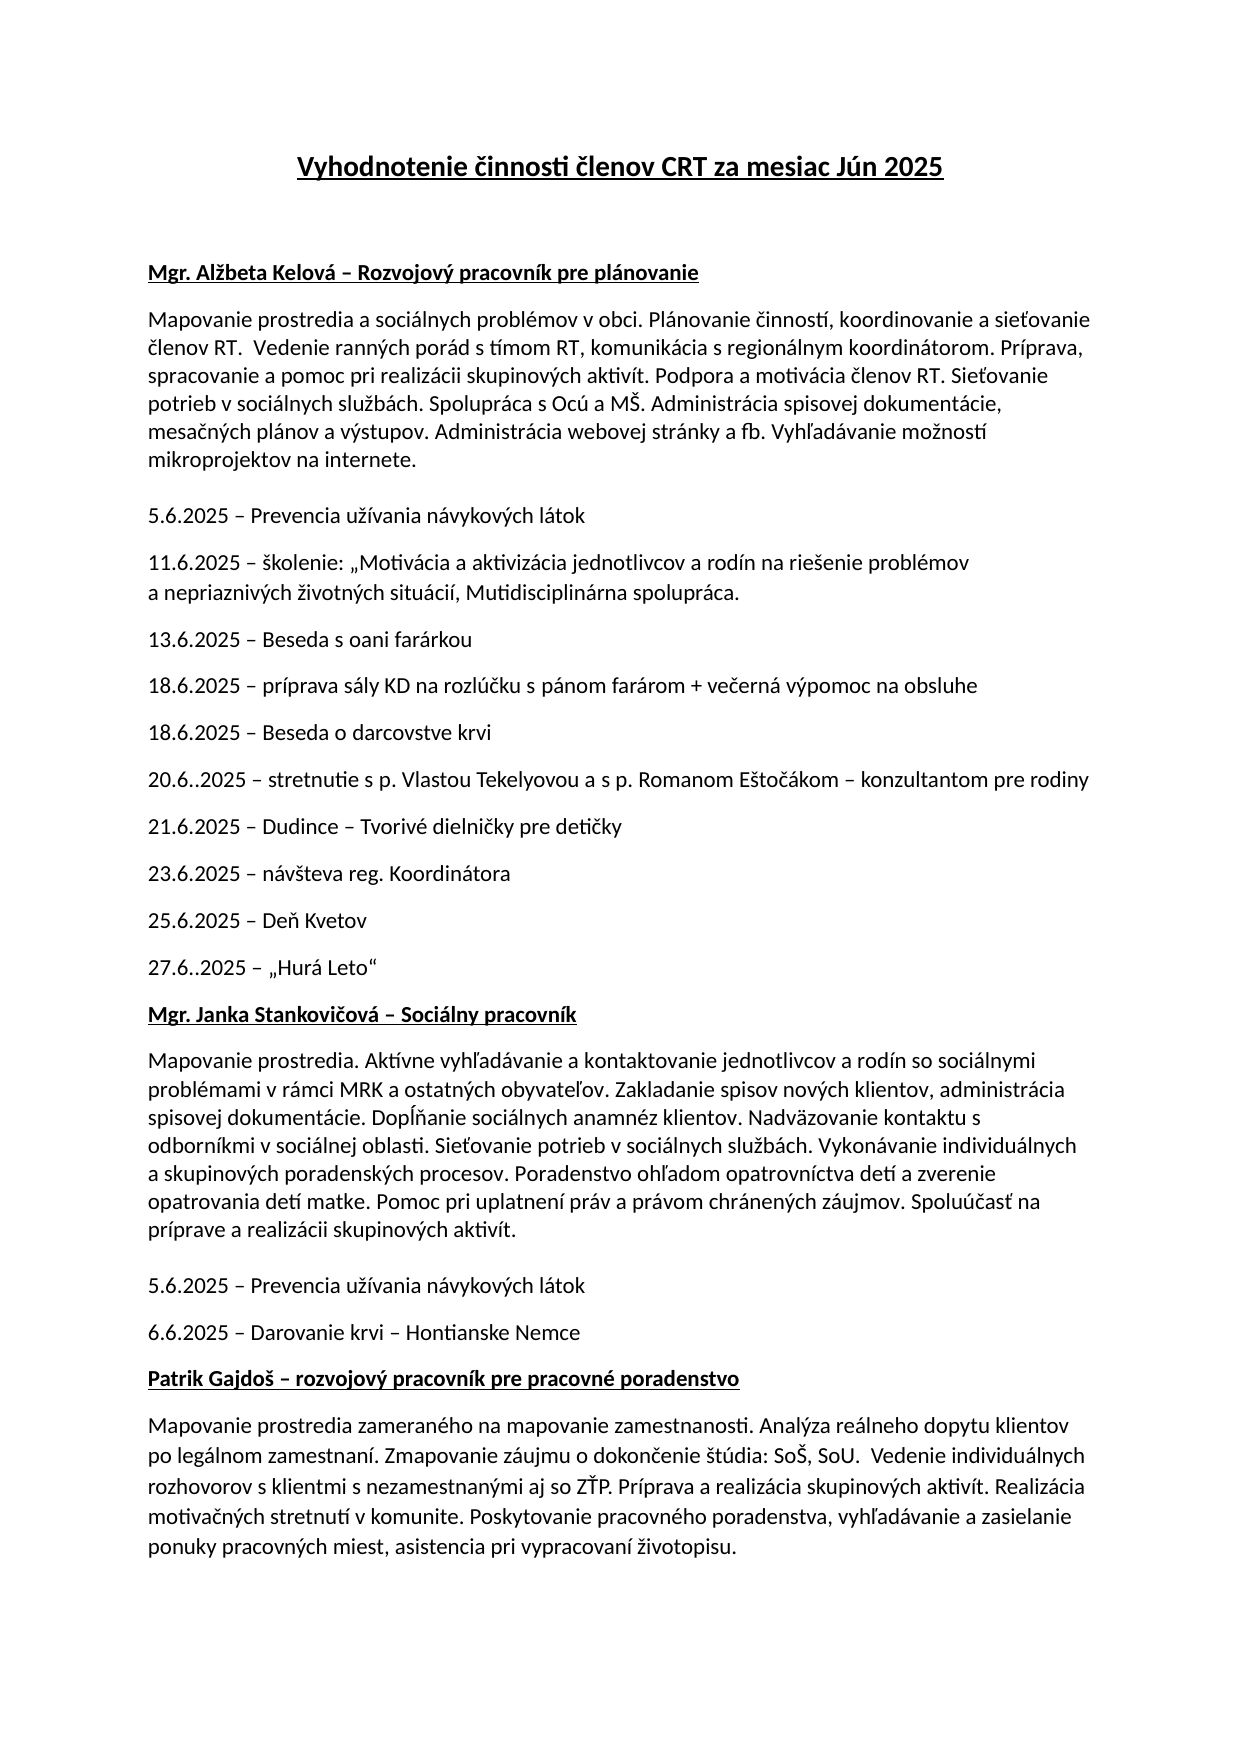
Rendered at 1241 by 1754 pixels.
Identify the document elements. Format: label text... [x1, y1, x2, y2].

text Mapovanie prostredia. Aktívne vyhľadávanie a kontaktovanie jednotlivcov a rodín so sociálnymi problémami v rámci MRK a ostatných obyvateľov. Zakladanie spisov nových klientov, administrácia spisovej dokumentácie. Dopĺňanie sociálnych anamnéz klientov. Nadväzovanie kontaktu s odborníkmi v sociálnej oblasti. Sieťovanie potrieb v sociálnych službách. Vykonávanie individuálnych a skupinových poradenských procesov. Poradenstvo ohľadom opatrovníctva detí a zverenie opatrovania detí matke. Pomoc pri uplatnení práv a právom chránených záujmov. Spoluúčasť na príprave a realizácii skupinových aktivít. [148, 1047, 1093, 1243]
text Mgr. Alžbeta Kelová – Rozvojový pracovník pre plánovanie [148, 258, 1093, 286]
text Mapovanie prostredia zameraného na mapovanie zamestnanosti. Analýza reálneho dopytu klientov po legálnom zamestnaní. Zmapovanie záujmu o dokončenie štúdia: SoŠ, SoU. Vedenie individuálnych rozhovorov s klientmi s nezamestnanými aj so ZŤP. Príprava a realizácia skupinových aktivít. Realizácia motivačných stretnutí v komunite. Poskytovanie pracovného poradenstva, vyhľadávanie a zasielanie ponuky pracovných miest, asistencia pri vypracovaní životopisu. [148, 1411, 1093, 1560]
text 5.6.2025 – Prevencia užívania návykových látok [148, 1271, 1093, 1299]
text 20.6..2025 – stretnutie s p. Vlastou Tekelyovou a s p. Romanom Eštočákom – konzultantom pre rodiny [148, 765, 1093, 793]
text 11.6.2025 – školenie: „Motivácia a aktivizácia jednotlivcov a rodín na riešenie problémov a nepriaznivých životných situácií, Mutidisciplinárna spolupráca. [148, 548, 1093, 606]
text 5.6.2025 – Prevencia užívania návykových látok [148, 501, 1093, 529]
text 27.6..2025 – „Hurá Leto“ [148, 953, 1093, 981]
text Mgr. Janka Stankovičová – Sociálny pracovník [148, 1000, 1093, 1028]
text 18.6.2025 – príprava sály KD na rozlúčku s pánom farárom + večerná výpomoc na obsluhe [148, 672, 1093, 700]
text 21.6.2025 – Dudince – Tvorivé dielničky pre detičky [148, 812, 1093, 840]
text 6.6.2025 – Darovanie krvi – Hontianske Nemce [148, 1318, 1093, 1346]
text Vyhodnotenie činnosti členov CRT za mesiac Jún 2025 [148, 148, 1093, 183]
text Mapovanie prostredia a sociálnych problémov v obci. Plánovanie činností, koordinovanie a sieťovanie členov RT. Vedenie ranných porád s tímom RT, komunikácia s regionálnym koordinátorom. Príprava, spracovanie a pomoc pri realizácii skupinových aktivít. Podpora a motivácia členov RT. Sieťovanie potrieb v sociálnych službách. Spolupráca s Ocú a MŠ. Administrácia spisovej dokumentácie, mesačných plánov a výstupov. Administrácia webovej stránky a fb. Vyhľadávanie možností mikroprojektov na internete. [148, 305, 1093, 473]
text 23.6.2025 – návšteva reg. Koordinátora [148, 859, 1093, 887]
text Patrik Gajdoš – rozvojový pracovník pre pracovné poradenstvo [148, 1364, 1093, 1393]
text 18.6.2025 – Beseda o darcovstve krvi [148, 718, 1093, 747]
text 13.6.2025 – Beseda s oani farárkou [148, 625, 1093, 653]
text 25.6.2025 – Deň Kvetov [148, 906, 1093, 934]
